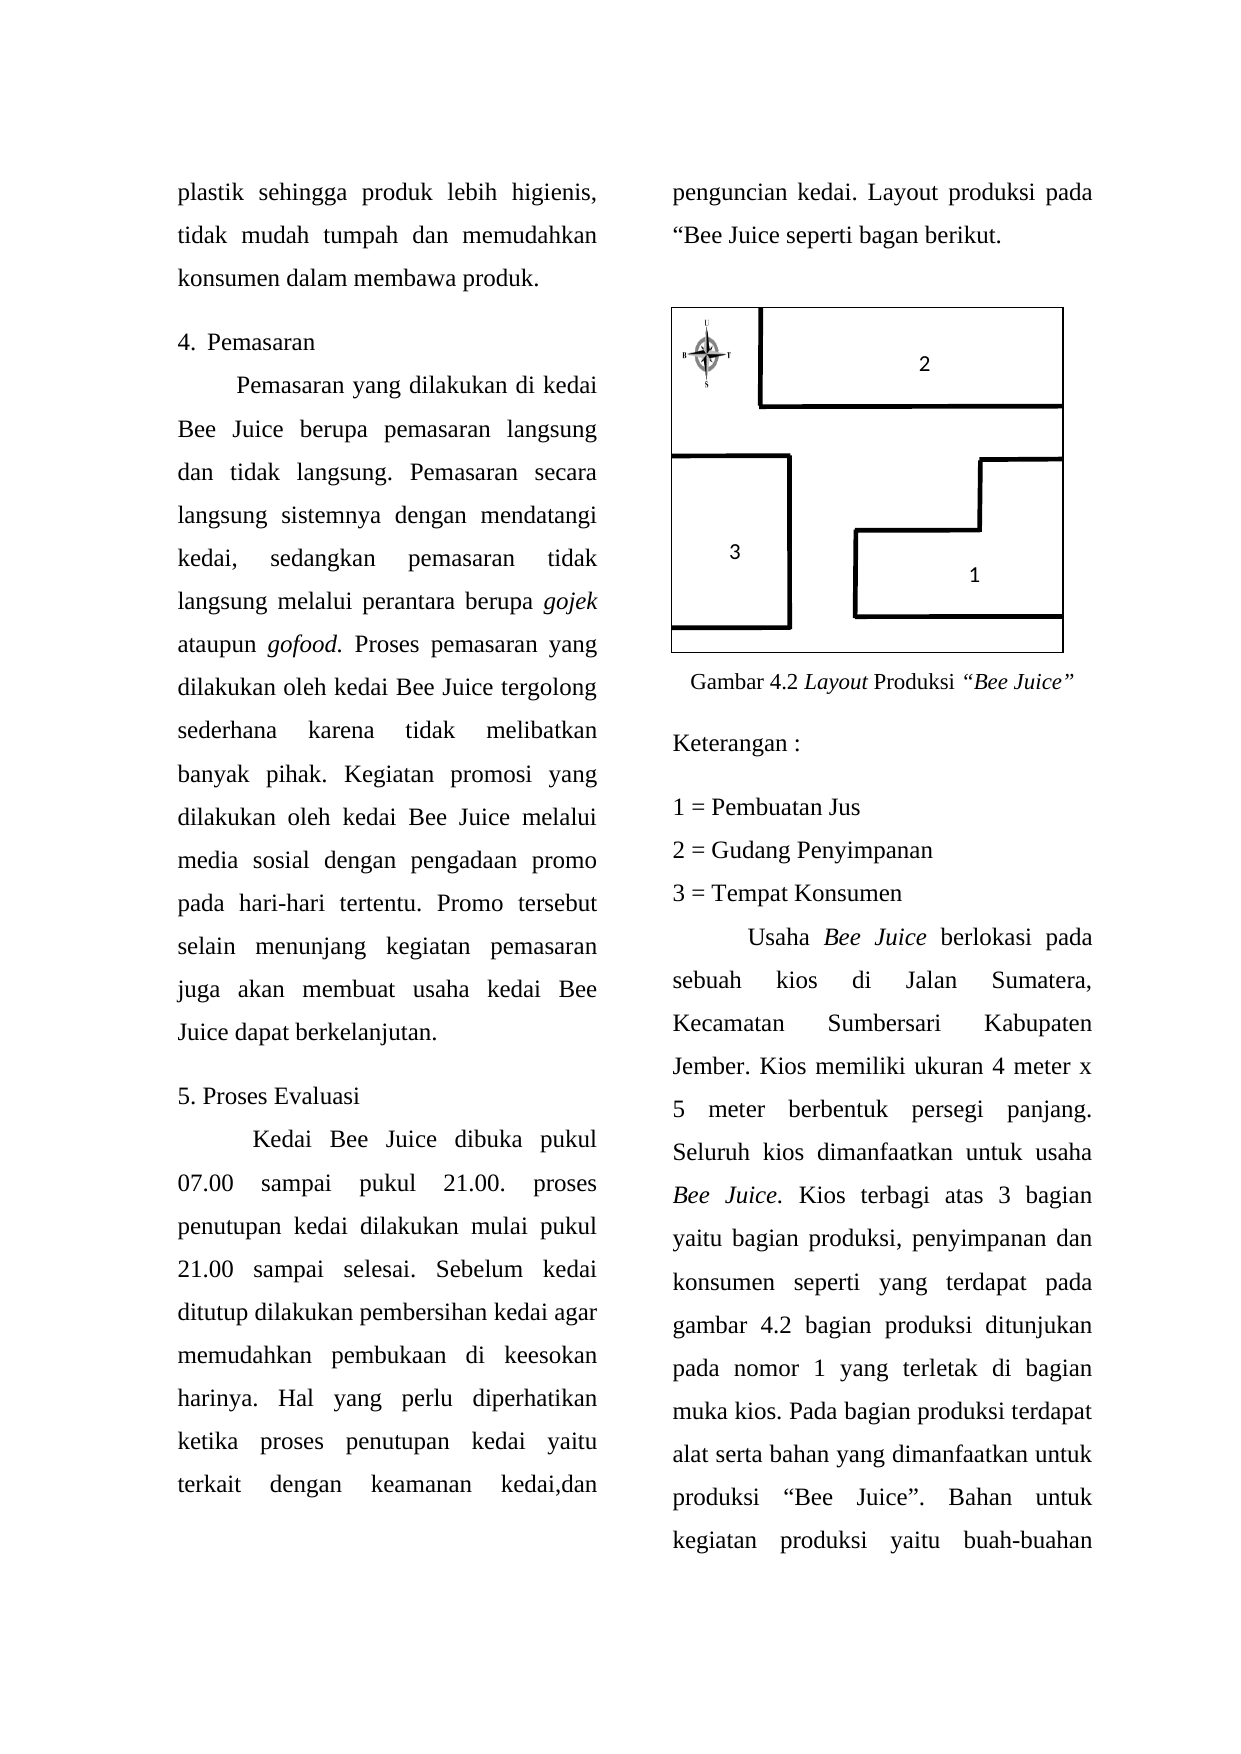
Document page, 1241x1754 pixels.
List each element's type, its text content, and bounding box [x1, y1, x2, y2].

text Pemasaran yang dilakukan di kedai Bee Juice berupa pemasaran langsung dan tidak langsung. Pemasaran secara langsung sistemnya dengan mendatangi kedai, sedangkan pemasaran tidak langsung melalui perantara berupa gojek ataupun gofood. Proses pemasaran yang dilakukan oleh kedai Bee Juice tergolong sederhana karena tidak melibatkan banyak pihak. Kegiatan promosi yang dilakukan oleh kedai Bee Juice melalui media sosial dengan pengadaan promo pada hari-hari tertentu. Promo tersebut selain menunjang kegiatan pemasaran juga akan membuat usaha kedai Bee Juice dapat berkelanjutan. [177, 371, 597, 1046]
text 2 = Gudang Penyimpanan [672, 835, 1092, 864]
text Kedai Bee Juice dibuka pukul 07.00 sampai pukul 21.00. proses penutupan kedai dilakukan mulai pukul 21.00 sampai selesai. Sebelum kedai ditutup dilakukan pembersihan kedai agar memudahkan pembukaan di keesokan harinya. Hal yang perlu diperhatikan ketika proses penutupan kedai yaitu terkait dengan keamanan kedai,dan penguncian kedai. Layout produksi pada “Bee Juice seperti bagan berikut. [672, 177, 1092, 249]
text Gambar 4.2 Layout Produksi “Bee Juice” [672, 668, 1092, 694]
picture [678, 314, 734, 394]
text Keterangan : [672, 728, 1092, 757]
list Pemasaran [177, 327, 597, 356]
text 5. Proses Evaluasi [177, 1081, 597, 1110]
text Kedai Bee Juice dibuka pukul 07.00 sampai pukul 21.00. proses penutupan kedai dilakukan mulai pukul 21.00 sampai selesai. Sebelum kedai ditutup dilakukan pembersihan kedai agar memudahkan pembukaan di keesokan harinya. Hal yang perlu diperhatikan ketika proses penutupan kedai yaitu terkait dengan keamanan kedai,dan penguncian kedai. Layout produksi pada “Bee Juice seperti bagan berikut. [177, 1124, 597, 1498]
text 1 = Pembuatan Jus [672, 792, 1092, 821]
text 3 = Tempat Konsumen [672, 878, 1092, 907]
